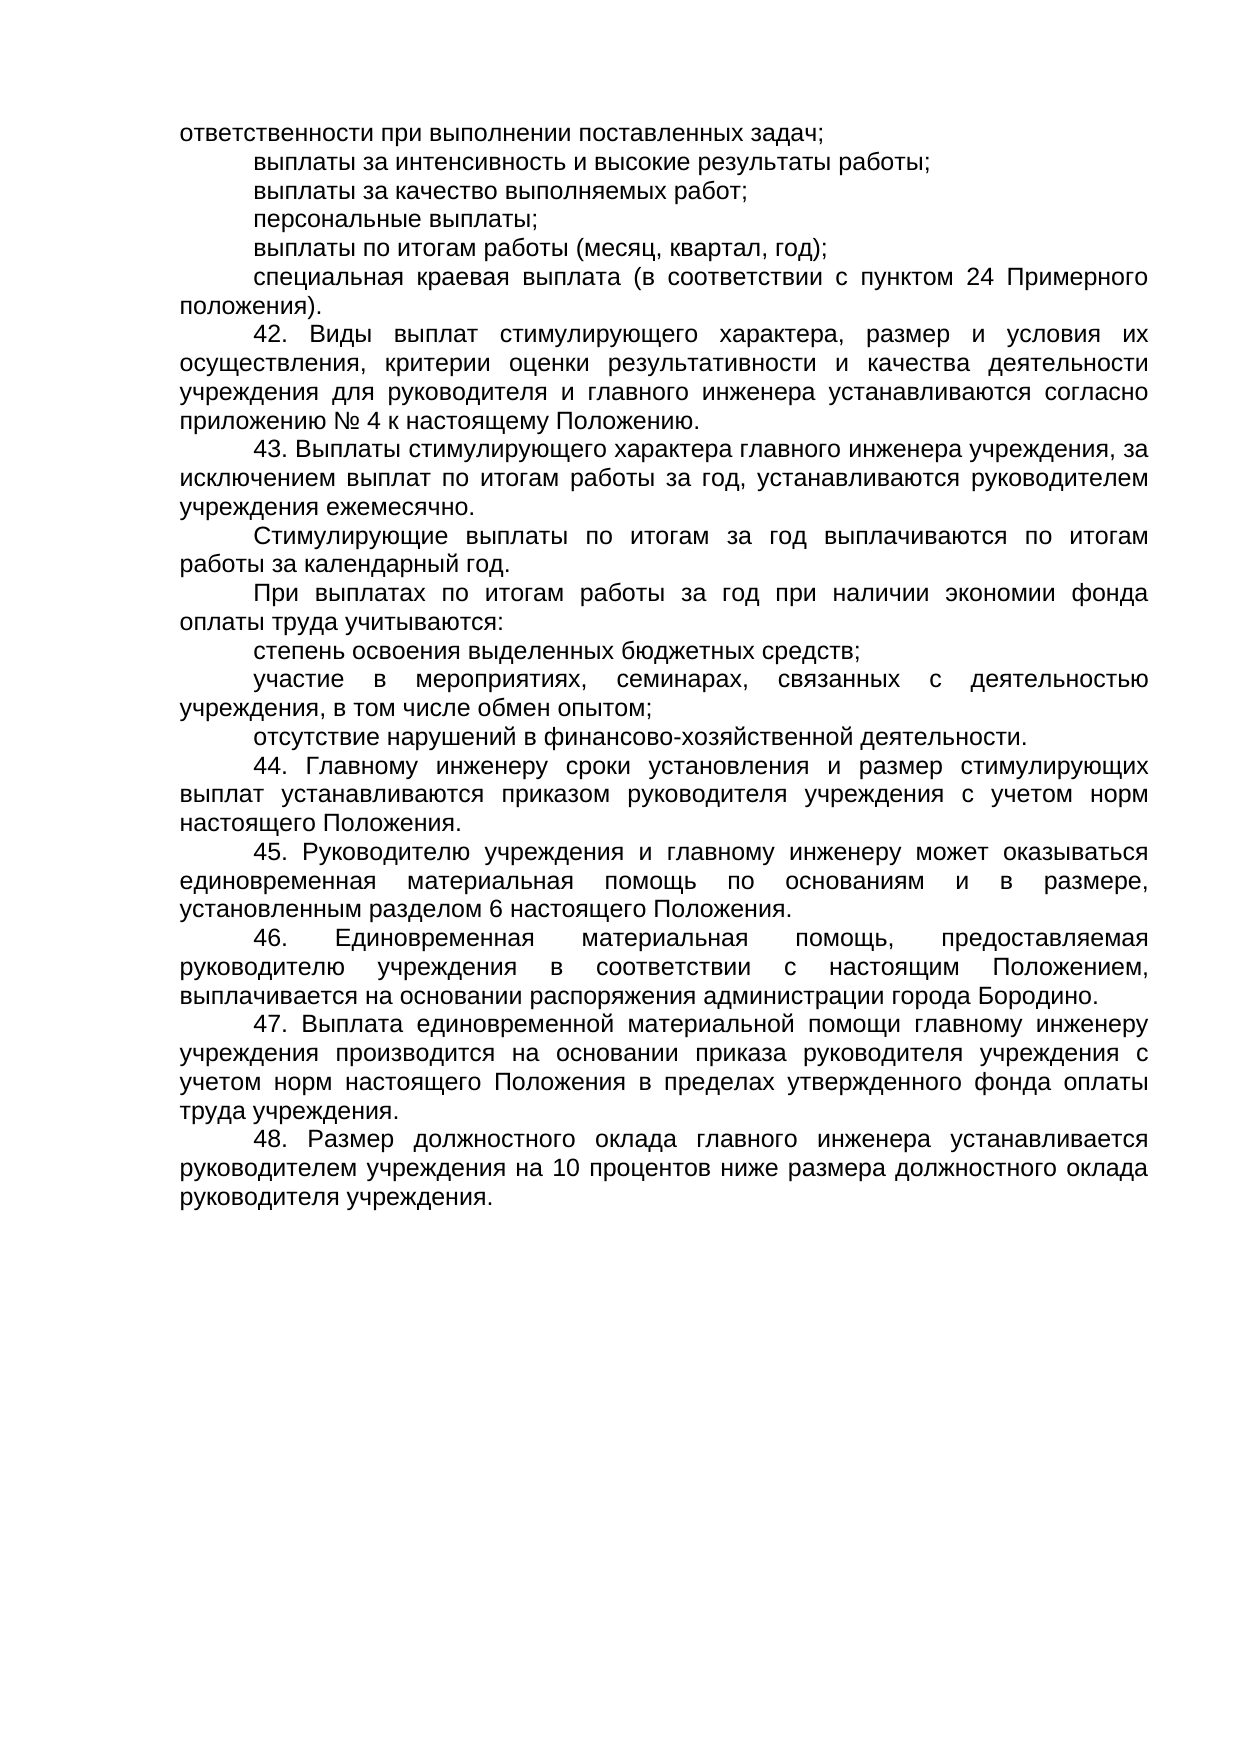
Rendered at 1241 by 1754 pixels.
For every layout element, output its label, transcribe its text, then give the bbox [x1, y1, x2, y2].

text 42. Виды выплат стимулирующего характера, размер и условия их осуществления, критерии оценки результативности и качества деятельности учреждения для руководителя и главного инженера устанавливаются согласно приложению № 4 к настоящему Положению. [179, 319, 1150, 434]
text специальная краевая выплата (в соответствии с пунктом 24 Примерного положения). [179, 262, 1150, 319]
text 46. Единовременная материальная помощь, предоставляемая руководителю учреждения в соответствии с настоящим Положением, выплачивается на основании распоряжения администрации города Бородино. [179, 923, 1150, 1009]
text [179, 118, 1150, 147]
text При выплатах по итогам работы за год при наличии экономии фонда оплаты труда учитываются: [179, 578, 1150, 636]
text Стимулирующие выплаты по итогам за год выплачиваются по итогам работы за календарный год. [179, 521, 1150, 578]
text выплаты за интенсивность и высокие результаты работы; [179, 147, 1150, 176]
text 47. Выплата единовременной материальной помощи главному инженеру учреждения производится на основании приказа руководителя учреждения с учетом норм настоящего Положения в пределах утвержденного фонда оплаты труда учреждения. [179, 1009, 1150, 1124]
text выплаты по итогам работы (месяц, квартал, год); [179, 233, 1150, 262]
text 44. Главному инженеру сроки установления и размер стимулирующих выплат устанавливаются приказом руководителя учреждения с учетом норм настоящего Положения. [179, 751, 1150, 837]
text персональные выплаты; [179, 204, 1150, 233]
text 45. Руководителю учреждения и главному инженеру может оказываться единовременная материальная помощь по основаниям и в размере, установленным разделом 6 настоящего Положения. [179, 837, 1150, 923]
text выплаты за качество выполняемых работ; [179, 176, 1150, 204]
text 43. Выплаты стимулирующего характера главного инженера учреждения, за исключением выплат по итогам работы за год, устанавливаются руководителем учреждения ежемесячно. [179, 434, 1150, 521]
text отсутствие нарушений в финансово-хозяйственной деятельности. [179, 722, 1150, 751]
text степень освоения выделенных бюджетных средств; [179, 636, 1150, 664]
text 48. Размер должностного оклада главного инженера устанавливается руководителем учреждения на 10 процентов ниже размера должностного оклада руководителя учреждения. [179, 1124, 1150, 1211]
text участие в мероприятиях, семинарах, связанных с деятельностью учреждения, в том числе обмен опытом; [179, 664, 1150, 722]
